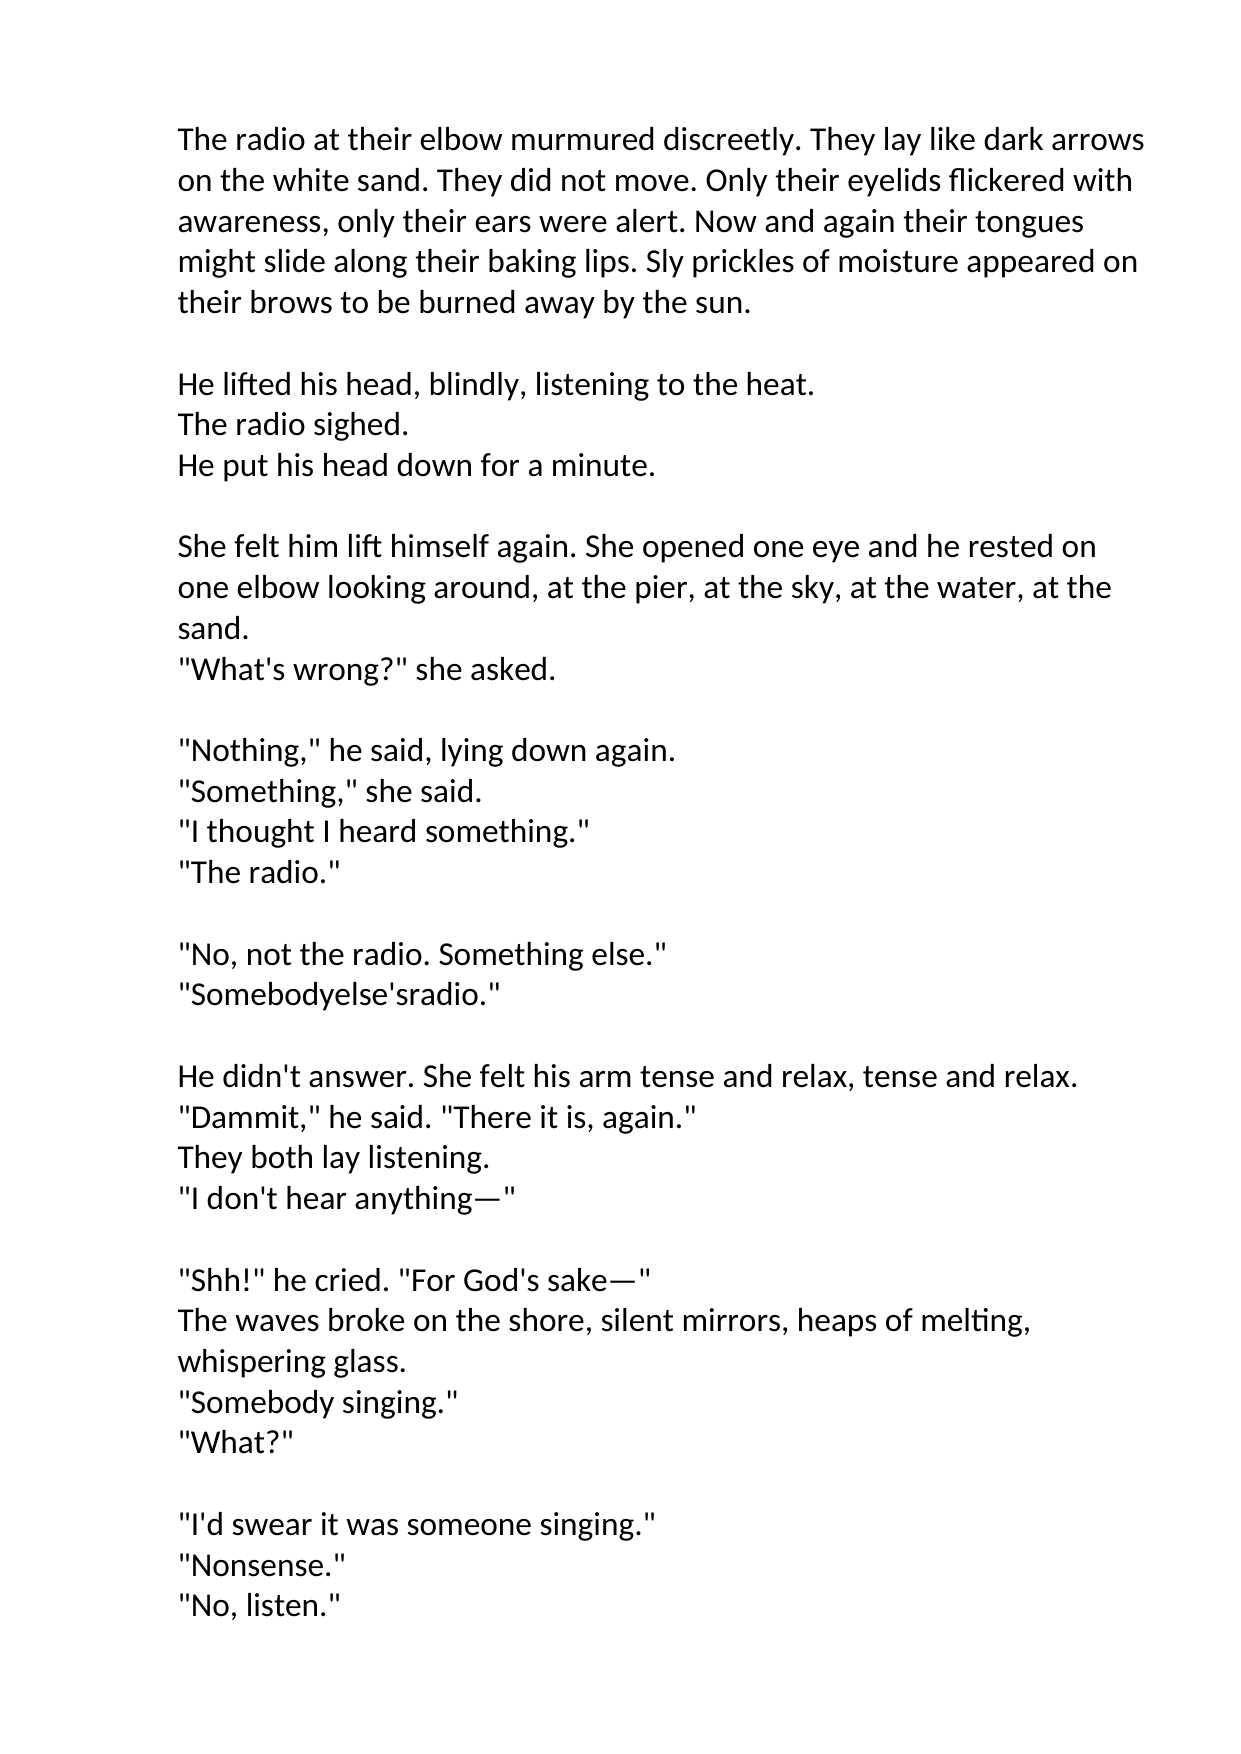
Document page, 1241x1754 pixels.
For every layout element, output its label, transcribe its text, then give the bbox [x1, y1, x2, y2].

text "No, listen." [177, 1584, 1152, 1625]
text "Somebodyelse'sradio." [177, 973, 1152, 1014]
text "No, not the radio. Something else." [177, 933, 1152, 973]
text The radio at their elbow murmured discreetly. They lay like dark arrows on the white sand. They did not move. Only their eyelids flickered with awareness, only their ears were alert. Now and again their tongues might slide along their baking lips. Sly prickles of moisture appeared on their brows to be burned away by the sun. [177, 118, 1152, 322]
text He didn't answer. She felt his arm tense and relax, tense and relax. "Dammit," he said. "There it is, again." [177, 1055, 1152, 1136]
text "I'd swear it was someone singing." [177, 1503, 1152, 1544]
text She felt him lift himself again. She opened one eye and he rested on one elbow looking around, at the pier, at the sky, at the water, at the sand. [177, 525, 1152, 648]
text "Nonsense." [177, 1544, 1152, 1584]
text "Shh!" he cried. "For God's sake—" [177, 1258, 1152, 1299]
text "Nothing," he said, lying down again. [177, 729, 1152, 770]
text "The radio." [177, 851, 1152, 892]
text "What?" [177, 1421, 1152, 1462]
text "I thought I heard something." [177, 811, 1152, 851]
text He lifted his head, blindly, listening to the heat. [177, 362, 1152, 403]
text "Somebody singing." [177, 1381, 1152, 1421]
text "I don't hear anything—" [177, 1177, 1152, 1218]
text "Something," she said. [177, 770, 1152, 811]
text The radio sighed. [177, 403, 1152, 444]
text "What's wrong?" she asked. [177, 648, 1152, 688]
text He put his head down for a minute. [177, 444, 1152, 485]
text They both lay listening. [177, 1136, 1152, 1177]
text The waves broke on the shore, silent mirrors, heaps of melting, whispering glass. [177, 1299, 1152, 1381]
